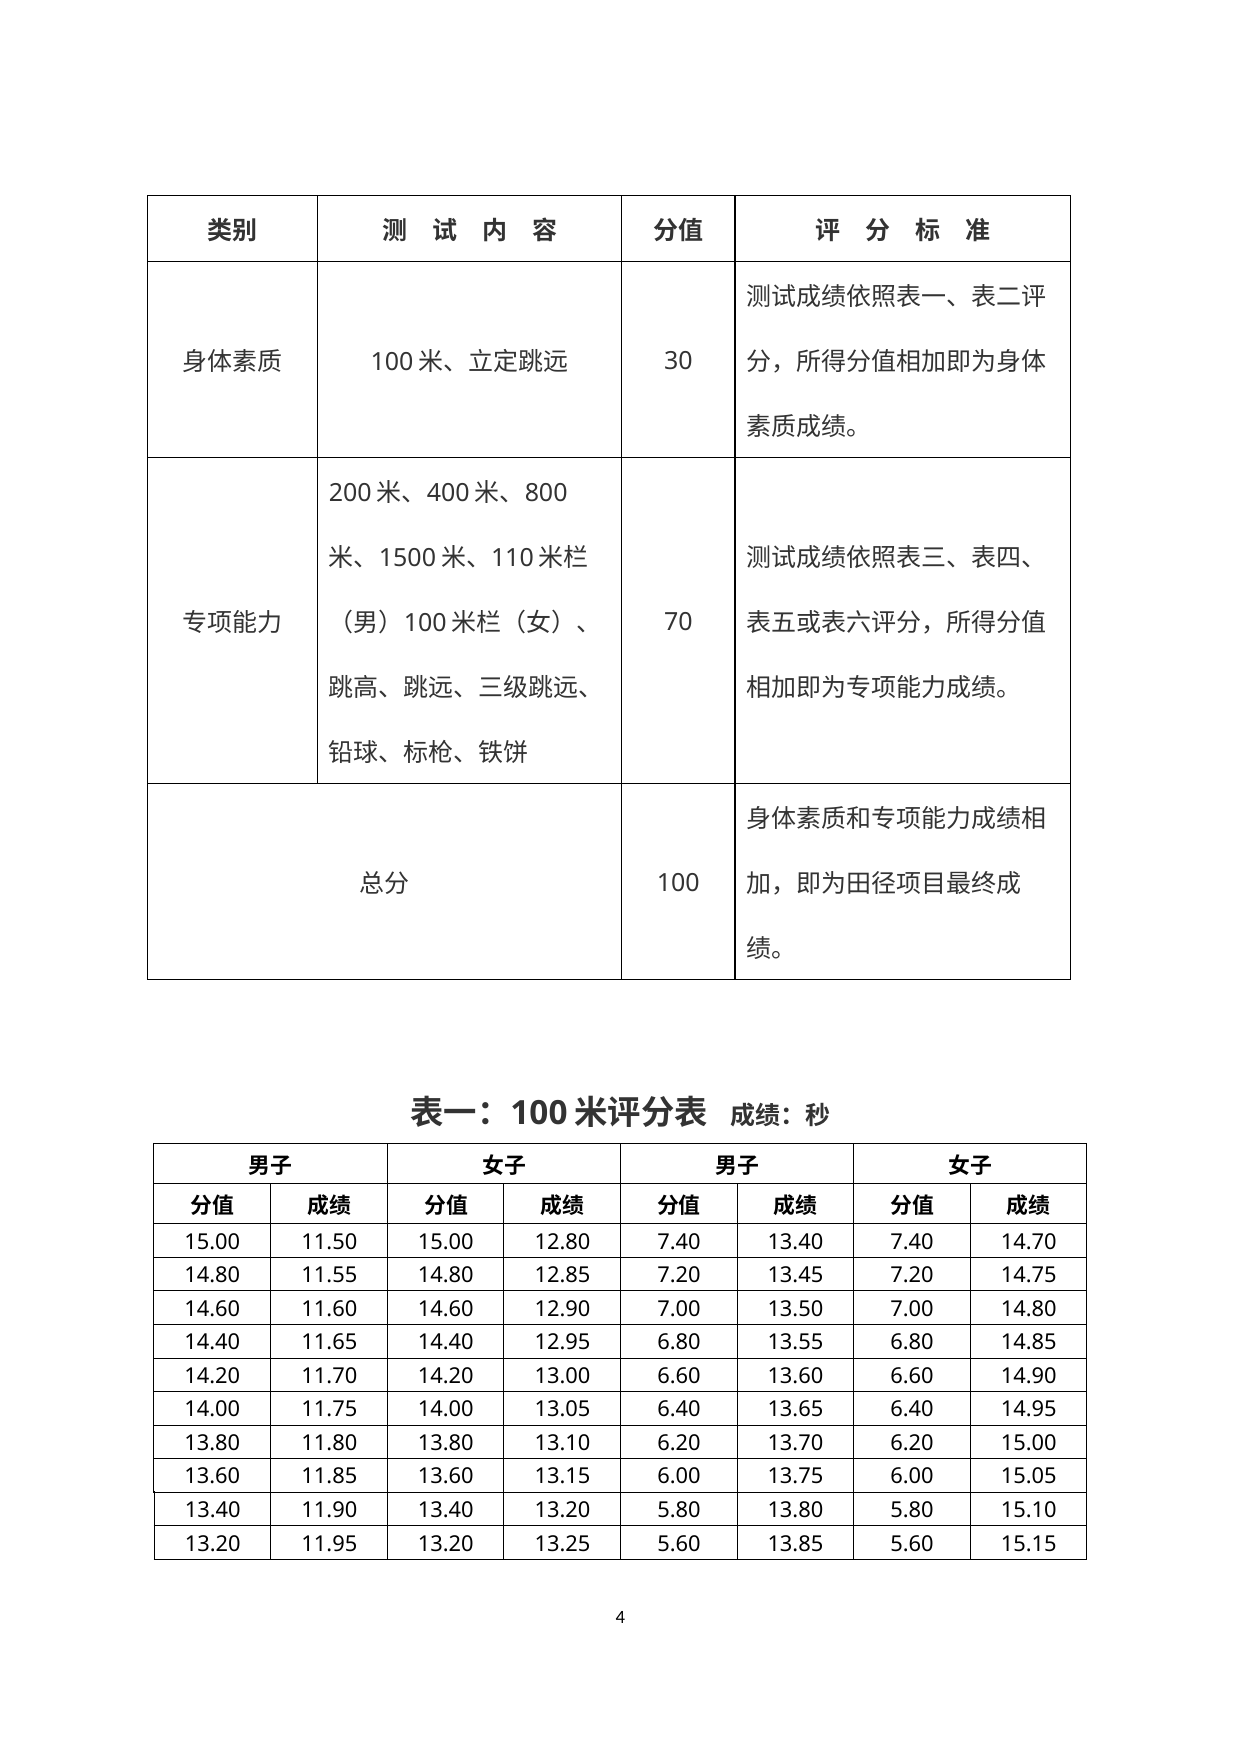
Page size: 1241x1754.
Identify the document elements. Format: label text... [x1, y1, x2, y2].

table_cell 11.60 [271, 1291, 387, 1324]
table_cell 13.80 [738, 1493, 853, 1525]
table_cell 分值 [388, 1184, 503, 1223]
table_cell 14.80 [971, 1291, 1086, 1324]
table_cell 12.95 [504, 1325, 620, 1357]
table_cell 14.40 [154, 1325, 270, 1357]
table_cell 13.40 [388, 1493, 503, 1525]
table_cell 14.90 [971, 1359, 1086, 1391]
table_cell 15.00 [154, 1224, 270, 1257]
table_header 男子 [621, 1144, 853, 1183]
table_cell 成绩 [971, 1184, 1086, 1223]
table_cell 总分 [148, 784, 621, 979]
table_cell 13.25 [504, 1526, 620, 1559]
table_cell 6.80 [854, 1325, 970, 1357]
table_cell 6.40 [621, 1392, 737, 1424]
table_cell 6.20 [621, 1426, 737, 1458]
table_cell 13.85 [738, 1526, 853, 1559]
table_cell 70 [622, 458, 734, 783]
table_cell 14.85 [971, 1325, 1086, 1357]
table_cell 13.20 [388, 1526, 503, 1559]
text 表一：100米评分表 成绩：秒 [118, 1078, 1122, 1143]
table_cell 14.20 [154, 1359, 270, 1391]
table_cell 200米、400米、800米、1500米、110米栏（男）100米栏（女）、跳高、跳远、三级跳远、铅球、标枪、铁饼 [318, 458, 621, 783]
table_cell 12.85 [504, 1258, 620, 1290]
table_cell 11.50 [271, 1224, 387, 1257]
table_cell 13.45 [738, 1258, 853, 1290]
table_cell 11.95 [271, 1526, 387, 1559]
table_cell 分值 [854, 1184, 970, 1223]
table_cell 13.80 [154, 1426, 270, 1458]
table_cell 11.90 [271, 1493, 387, 1525]
table_cell 14.70 [971, 1224, 1086, 1257]
table_cell 11.65 [271, 1325, 387, 1357]
table_cell 测试成绩依照表三、表四、表五或表六评分，所得分值相加即为专项能力成绩。 [736, 458, 1070, 783]
table_cell 14.60 [154, 1291, 270, 1324]
table_cell 15.00 [388, 1224, 503, 1257]
table_header 分值 [622, 196, 734, 261]
table_cell 6.40 [854, 1392, 970, 1424]
table_header 男子 [154, 1144, 387, 1183]
table_cell 6.60 [854, 1359, 970, 1391]
table_cell 13.20 [504, 1493, 620, 1525]
table_cell 11.55 [271, 1258, 387, 1290]
table_cell 6.60 [621, 1359, 737, 1391]
table_cell 13.80 [388, 1426, 503, 1458]
table_cell 13.60 [154, 1459, 270, 1492]
table_cell 分值 [154, 1184, 270, 1223]
table_cell 14.20 [388, 1359, 503, 1391]
table_cell 6.00 [621, 1459, 737, 1492]
table_header 评 分 标 准 [736, 196, 1070, 261]
table_cell 15.05 [971, 1459, 1086, 1492]
table_cell 14.00 [388, 1392, 503, 1424]
table_cell 13.70 [738, 1426, 853, 1458]
table_cell 13.55 [738, 1325, 853, 1357]
table_cell 成绩 [504, 1184, 620, 1223]
table_cell 15.00 [971, 1426, 1086, 1458]
table_header 女子 [388, 1144, 620, 1183]
table_cell 12.80 [504, 1224, 620, 1257]
table_cell 13.75 [738, 1459, 853, 1492]
table_cell 11.85 [271, 1459, 387, 1492]
table_cell 100 [622, 784, 734, 979]
table_cell 成绩 [738, 1184, 853, 1223]
table_cell 5.80 [621, 1493, 737, 1525]
table_cell 14.75 [971, 1258, 1086, 1290]
table_cell 7.40 [854, 1224, 970, 1257]
table_cell 30 [622, 262, 734, 457]
table_cell 14.80 [154, 1258, 270, 1290]
table_cell 14.00 [154, 1392, 270, 1424]
table_cell 13.60 [388, 1459, 503, 1492]
table_cell 6.80 [621, 1325, 737, 1357]
table_cell 7.40 [621, 1224, 737, 1257]
table_cell 7.20 [854, 1258, 970, 1290]
table_cell 13.15 [504, 1459, 620, 1492]
table_cell 14.40 [388, 1325, 503, 1357]
table_cell 15.15 [971, 1526, 1086, 1559]
table_cell 专项能力 [148, 458, 317, 783]
table_cell 5.60 [854, 1526, 970, 1559]
table_cell 11.75 [271, 1392, 387, 1424]
table_cell 13.10 [504, 1426, 620, 1458]
table_cell 5.80 [854, 1493, 970, 1525]
table_cell 11.70 [271, 1359, 387, 1391]
table_cell 12.90 [504, 1291, 620, 1324]
table_cell 100米、立定跳远 [318, 262, 621, 457]
table_cell 7.20 [621, 1258, 737, 1290]
table_cell 13.40 [155, 1493, 270, 1525]
table_cell 6.00 [854, 1459, 970, 1492]
table_cell 13.40 [738, 1224, 853, 1257]
table_cell 15.10 [971, 1493, 1086, 1525]
table_cell 13.05 [504, 1392, 620, 1424]
table_cell 13.60 [738, 1359, 853, 1391]
table_cell 13.00 [504, 1359, 620, 1391]
table_cell 14.95 [971, 1392, 1086, 1424]
table_cell 测试成绩依照表一、表二评分，所得分值相加即为身体素质成绩。 [736, 262, 1070, 457]
table_cell 14.80 [388, 1258, 503, 1290]
table_cell 7.00 [621, 1291, 737, 1324]
table_cell 7.00 [854, 1291, 970, 1324]
table_cell 身体素质 [148, 262, 317, 457]
table_cell 14.60 [388, 1291, 503, 1324]
table_header 测 试 内 容 [318, 196, 621, 261]
table_cell 6.20 [854, 1426, 970, 1458]
table_cell 分值 [621, 1184, 737, 1223]
table_cell 成绩 [271, 1184, 387, 1223]
table_header 女子 [854, 1144, 1086, 1183]
table_cell 11.80 [271, 1426, 387, 1458]
table_cell 13.20 [155, 1526, 270, 1559]
table_cell 身体素质和专项能力成绩相加，即为田径项目最终成绩。 [736, 784, 1070, 979]
table_cell 5.60 [621, 1526, 737, 1559]
table_cell 13.50 [738, 1291, 853, 1324]
table_header 类别 [148, 196, 317, 261]
table_cell 13.65 [738, 1392, 853, 1424]
